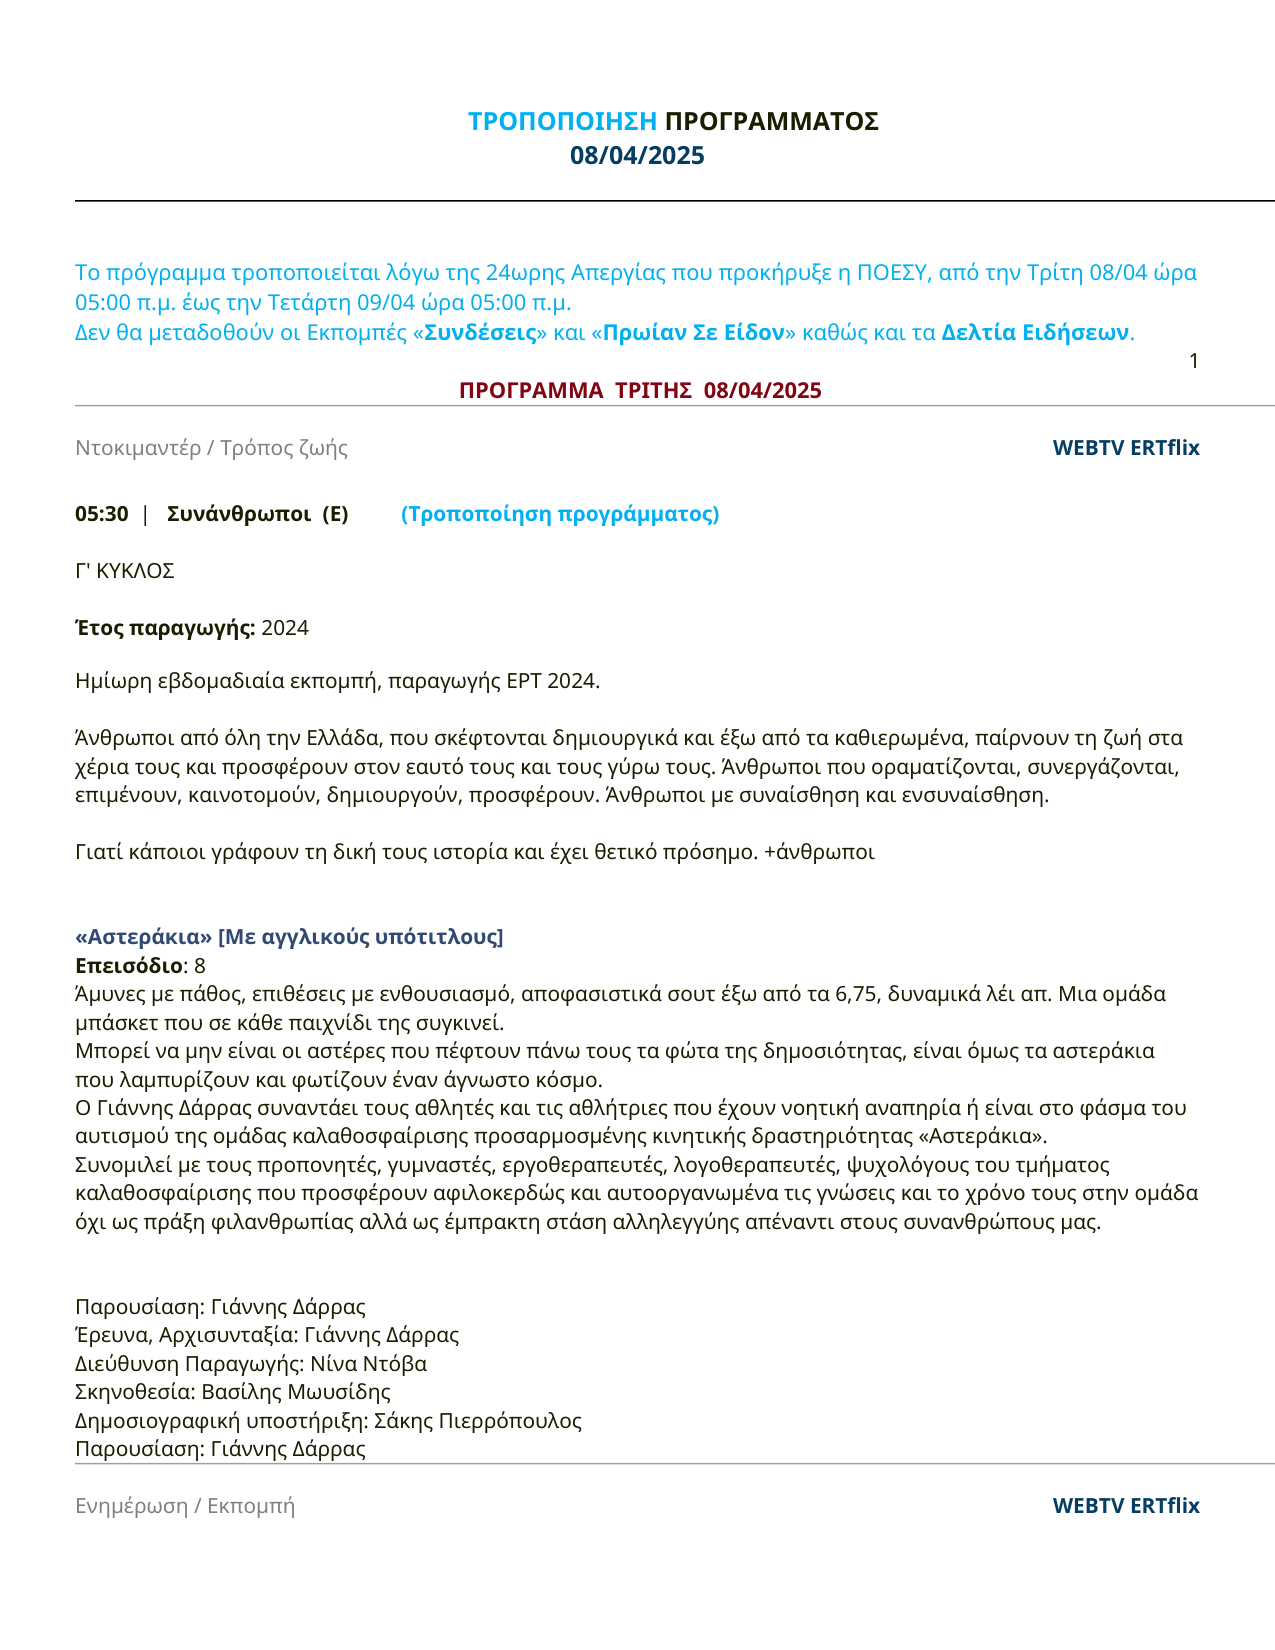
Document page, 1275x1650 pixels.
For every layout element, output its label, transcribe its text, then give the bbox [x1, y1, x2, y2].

table_header WEBTV ERTflix [638, 1492, 1200, 1520]
text 08/04/2025 [75, 137, 1200, 172]
table_header Ντοκιμαντέρ / Τρόπος ζωής [75, 434, 637, 462]
text Το πρόγραμμα τροποποιείται λόγω της 24ωρης Απεργίας που προκήρυξε η ΠΟΕΣΥ, από την Τρίτη 08/04 ώρα 05:00 π.μ. έως την Τετάρτη 09/04 ώρα 05:00 π.μ. [75, 229, 1200, 317]
text ΠΡΟΓΡΑΜΜΑ ΤΡΙΤΗΣ 08/04/2025 [75, 375, 1200, 404]
text Ημίωρη εβδομαδιαία εκπομπή, παραγωγής ΕΡΤ 2024. Άνθρωποι από όλη την Ελλάδα, που σκέφτονται δημιουργικά και έξω από τα καθιερωμένα, παίρνουν τη ζωή στα χέρια τους και προσφέρουν στον εαυτό τους και τους γύρω τους. Άνθρωποι που οραματίζονται, συνεργάζονται, επιμένουν, καινοτομούν, δημιουργούν, προσφέρουν. Άνθρωποι με συναίσθηση και ενσυναίσθηση. Γιατί κάποιοι γράφουν τη δική τους ιστορία και έχει θετικό πρόσημο. +άνθρωποι [75, 667, 1200, 866]
table_header WEBTV ERTflix [638, 434, 1200, 462]
text «Aστεράκια» [Με αγγλικούς υπότιτλους] Eπεισόδιο: 8 [75, 866, 1200, 979]
text Δεν θα μεταδοθούν οι Εκπομπές «Συνδέσεις» και «Πρωίαν Σε Είδον» καθώς και τα Δελτία Ειδήσεων. [75, 317, 1200, 347]
text Άμυνες με πάθος, επιθέσεις με ενθουσιασμό, αποφασιστικά σουτ έξω από τα 6,75, δυναμικά λέι απ. Μια ομάδα μπάσκετ που σε κάθε παιχνίδι της συγκινεί. Μπορεί να μην είναι οι αστέρες που πέφτουν πάνω τους τα φώτα της δημοσιότητας, είναι όμως τα αστεράκια που λαμπυρίζουν και φωτίζουν έναν άγνωστο κόσμο. Ο Γιάννης Δάρρας συναντάει τους αθλητές και τις αθλήτριες που έχουν νοητική αναπηρία ή είναι στο φάσμα του αυτισμού της ομάδας καλαθοσφαίρισης προσαρμοσμένης κινητικής δραστηριότητας «Αστεράκια». Συνομιλεί με τους προπονητές, γυμναστές, εργοθεραπευτές, λογοθεραπευτές, ψυχολόγους του τμήματος καλαθοσφαίρισης που προσφέρουν αφιλοκερδώς και αυτοοργανωμένα τις γνώσεις και το χρόνο τους στην ομάδα όχι ως πράξη φιλανθρωπίας αλλά ως έμπρακτη στάση αλληλεγγύης απέναντι στους συνανθρώπους μας. [75, 979, 1200, 1235]
table_header Ενημέρωση / Εκπομπή [75, 1492, 637, 1520]
text Παρουσίαση: Γιάννης Δάρρας Έρευνα, Αρχισυνταξία: Γιάννης Δάρρας Διεύθυνση Παραγωγής: Νίνα Ντόβα Σκηνοθεσία: Βασίλης Μωυσίδης Δημοσιογραφική υποστήριξη: Σάκης Πιερρόπουλος Παρουσίαση: Γιάννης Δάρρας [75, 1235, 1200, 1462]
text 05:30 | Συνάνθρωποι (E) (Τροποποίηση προγράμματος) Γ' ΚΥΚΛΟΣ Έτος παραγωγής: 2024 [75, 462, 1200, 642]
text ΤΡΟΠΟΠΟΙΗΣΗ ΠΡΟΓΡΑΜΜΑΤΟΣ [75, 103, 1200, 137]
